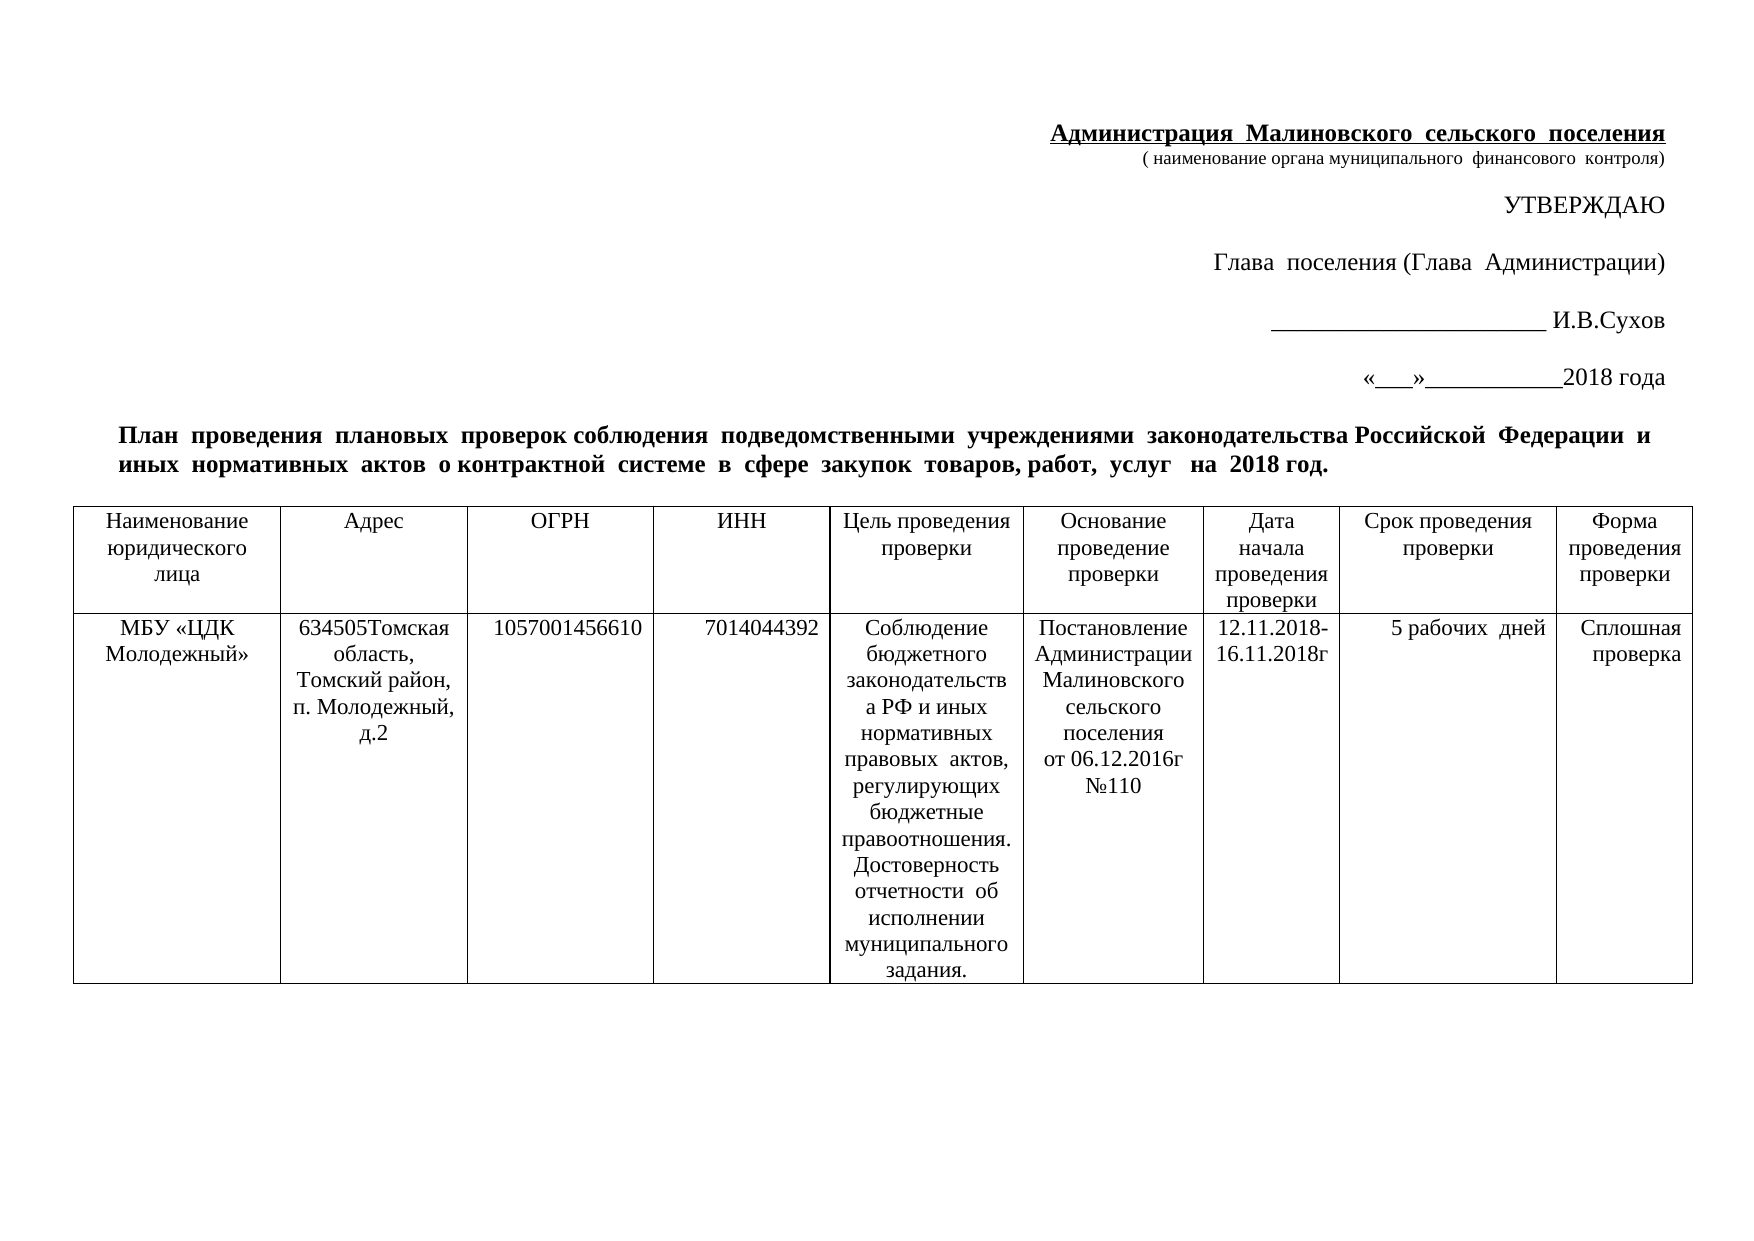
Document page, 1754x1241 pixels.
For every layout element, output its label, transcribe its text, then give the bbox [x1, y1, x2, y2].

table_header Адрес [281, 507, 467, 613]
text ______________________ И.В.Сухов [118, 305, 1665, 334]
table_header ИНН [654, 507, 829, 613]
table_header ОГРН [468, 507, 653, 613]
table_cell 7014044392 [654, 614, 829, 983]
table_cell МБУ «ЦДК Молодежный» [74, 614, 280, 983]
text Администрация Малиновского сельского поселения [118, 118, 1665, 147]
table_cell 5 рабочих дней [1340, 614, 1556, 983]
table_header Форма проведения проверки [1557, 507, 1692, 613]
text «___»___________2018 года [118, 362, 1665, 391]
table_header Наименование юридического лица [74, 507, 280, 613]
table_cell Сплошная проверка [1557, 614, 1692, 983]
table_cell 1057001456610 [468, 614, 653, 983]
table_header Основание проведение проверки [1024, 507, 1203, 613]
text Глава поселения (Глава Администрации) [118, 247, 1665, 276]
table_cell Соблюдение бюджетного законодательства РФ и иных нормативных правовых актов, регулирующих бюджетные правоотношения. Достоверность отчетности об исполнении муниципального задания. [831, 614, 1023, 983]
table_header Дата начала проведения проверки [1204, 507, 1339, 613]
table_header Срок проведения проверки [1340, 507, 1556, 613]
table_cell 634505Томская область, Томский район, п. Молодежный, д.2 [281, 614, 467, 983]
text План проведения плановых проверок соблюдения подведомственными учреждениями законодательства Российской Федерации и иных нормативных актов о контрактной системе в сфере закупок товаров, работ, услуг на 2018 год. [118, 420, 1665, 477]
text ( наименование органа муниципального финансового контроля) [118, 147, 1665, 168]
text УТВЕРЖДАЮ [118, 190, 1665, 219]
table_cell 12.11.2018-16.11.2018г [1204, 614, 1339, 983]
table_cell Постановление Администрации Малиновского сельского поселения от 06.12.2016г №110 [1024, 614, 1203, 983]
table_header Цель проведения проверки [831, 507, 1023, 613]
